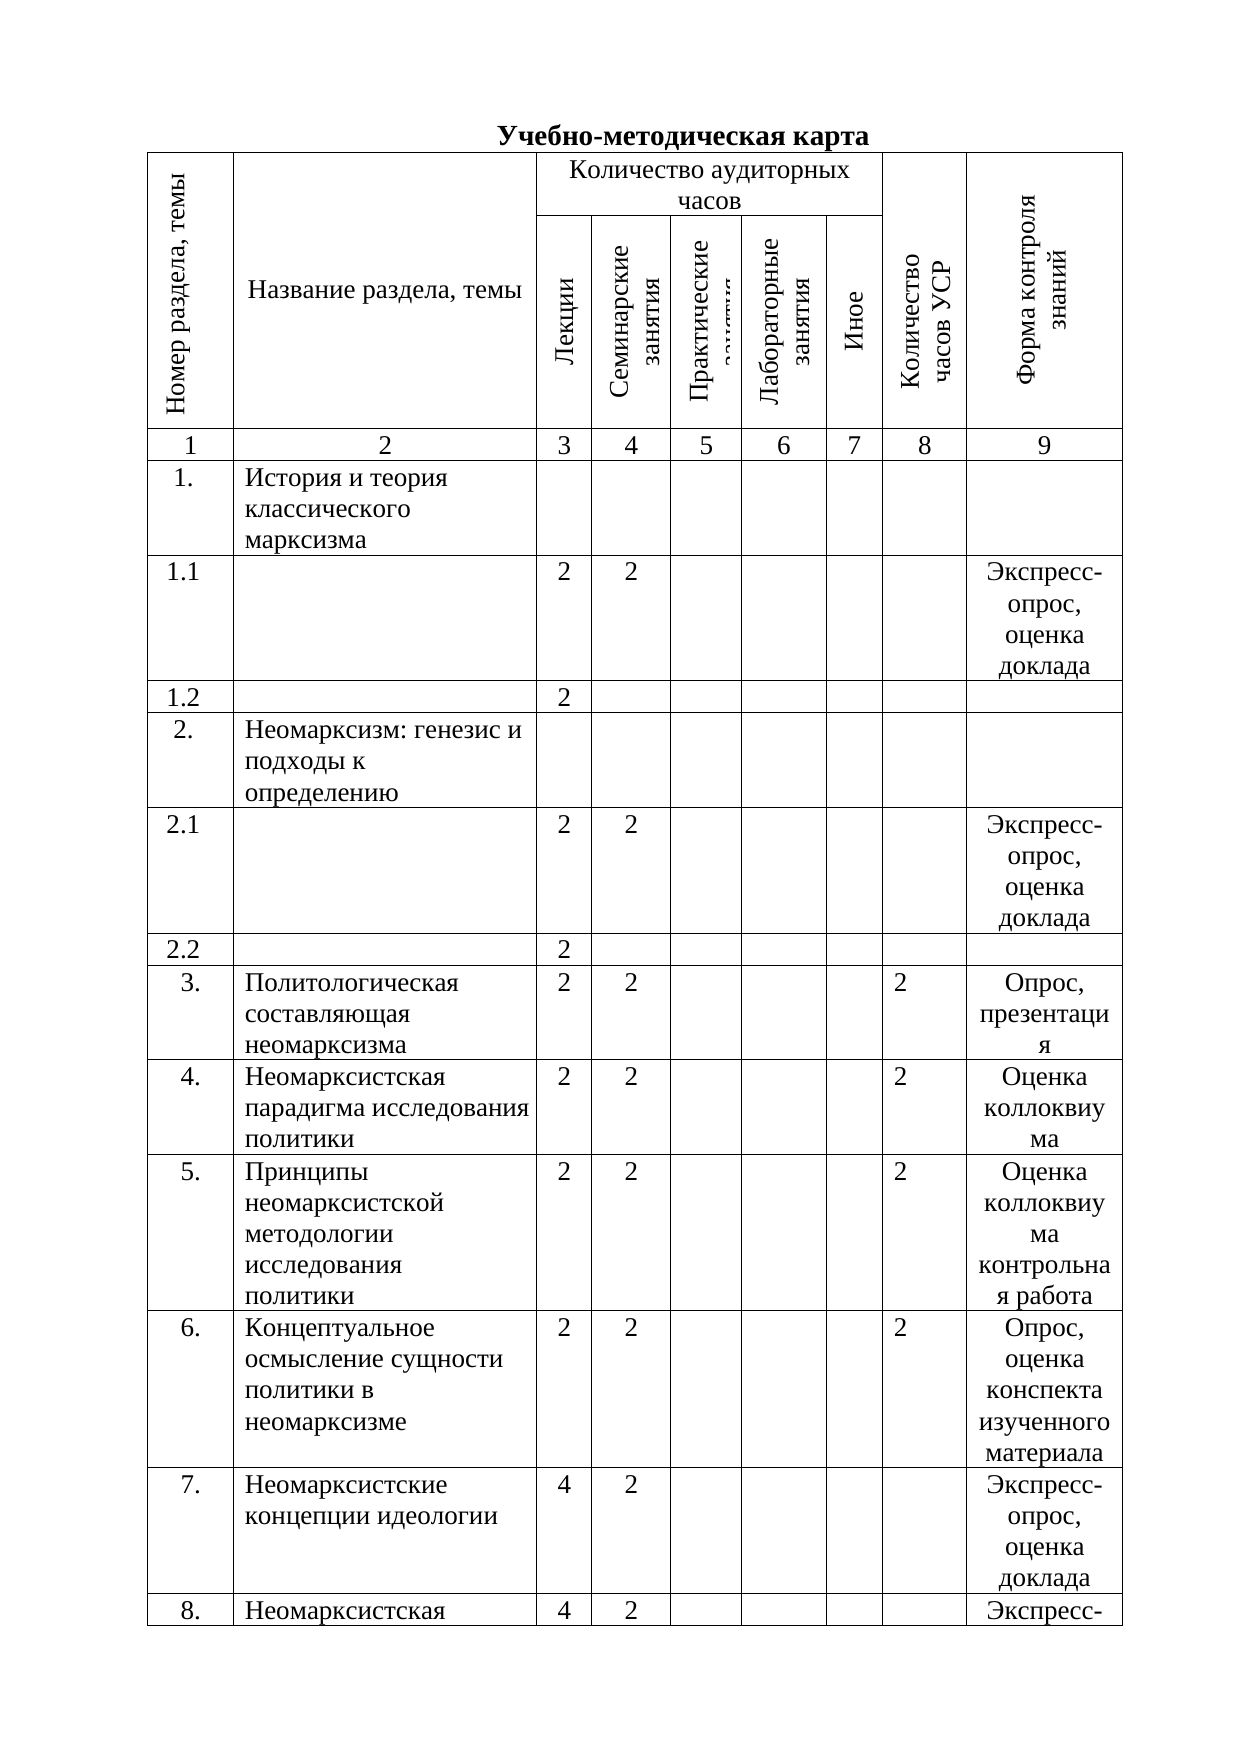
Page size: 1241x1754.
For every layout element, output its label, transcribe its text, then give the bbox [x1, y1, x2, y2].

table_cell 2 [537, 934, 591, 964]
table_cell 4. [148, 1060, 233, 1153]
table_cell Экспресс-опрос, оценка доклада [967, 808, 1122, 932]
table_cell [827, 461, 882, 554]
table_cell [742, 1155, 826, 1310]
table_cell [883, 713, 966, 807]
table_cell 2 [537, 1155, 591, 1310]
table_cell [827, 1155, 882, 1310]
table_cell 2 [883, 1155, 966, 1310]
table_header Количество аудиторных часов [537, 153, 882, 215]
table_cell [883, 1594, 966, 1625]
table_cell [671, 808, 741, 932]
table_cell 6 [742, 429, 826, 460]
table_cell Неомарксистские концепции идеологии [234, 1468, 536, 1593]
text Учебно-методическая карта [177, 118, 1152, 152]
table_header Форма контроля знаний [967, 153, 1122, 428]
table_cell 2 [592, 1468, 670, 1593]
table_cell [537, 713, 591, 807]
table_cell [671, 713, 741, 807]
table_cell [827, 681, 882, 712]
table_cell 2 [234, 429, 536, 460]
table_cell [967, 1594, 1122, 1625]
table_cell [742, 808, 826, 932]
table_cell 2 [883, 966, 966, 1059]
table_cell 2 [537, 1311, 591, 1467]
table_cell 2 [592, 966, 670, 1059]
table_cell [671, 1468, 741, 1593]
table_cell 2 [537, 556, 591, 680]
table_cell Иное [827, 216, 882, 428]
table_cell 2 [537, 966, 591, 1059]
table_cell [967, 681, 1122, 712]
table_cell [671, 681, 741, 712]
table_cell Неомарксизм: генезис и подходы к определению [234, 713, 536, 807]
table_cell 1. [148, 461, 233, 554]
table_cell [883, 681, 966, 712]
table_cell Опрос, оценка конспекта изученного материала [967, 1311, 1122, 1467]
table_cell 3 [537, 429, 591, 460]
table_cell 2.1 [148, 808, 233, 932]
table_cell 2. [148, 713, 233, 807]
table_cell [592, 461, 670, 554]
table_cell 1.1 [148, 556, 233, 680]
table_cell Оценка коллоквиума [967, 1060, 1122, 1153]
table_cell 2 [592, 1594, 670, 1625]
table_cell 2 [592, 1311, 670, 1467]
table_cell [827, 556, 882, 680]
table_cell Практические занятия [671, 216, 741, 428]
table_cell Лабораторные занятия [742, 216, 826, 428]
table_cell 2 [883, 1311, 966, 1467]
table_cell Экспресс-опрос, оценка доклада [967, 1468, 1122, 1593]
table_cell [592, 681, 670, 712]
table_cell [827, 1060, 882, 1153]
table_cell [671, 1594, 741, 1625]
table_cell 4 [592, 429, 670, 460]
table_cell [967, 713, 1122, 807]
table_cell 2 [537, 808, 591, 932]
table_cell [883, 556, 966, 680]
table_cell [592, 713, 670, 807]
table_cell [234, 934, 536, 964]
table_cell Оценка коллоквиума контрольная работа [967, 1155, 1122, 1310]
table_cell Лекции [537, 216, 591, 428]
table_cell 7 [827, 429, 882, 460]
table_cell 4 [537, 1468, 591, 1593]
table_cell [742, 713, 826, 807]
table_cell 5. [148, 1155, 233, 1310]
table_cell 2 [592, 556, 670, 680]
table_cell [883, 934, 966, 964]
table_cell [883, 461, 966, 554]
table_header [883, 153, 966, 215]
table_cell Количество часов УСР [883, 215, 966, 428]
table_cell [883, 808, 966, 932]
table_cell Неомарксистская парадигма исследования политики [234, 1060, 536, 1153]
table_cell [742, 1060, 826, 1153]
table_cell 8 [883, 429, 966, 460]
table_cell [742, 1311, 826, 1467]
table_cell Политологическая составляющая неомарксизма [234, 966, 536, 1059]
table_cell [827, 966, 882, 1059]
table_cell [234, 1594, 536, 1625]
table_cell [537, 461, 591, 554]
table_cell 2 [883, 1060, 966, 1153]
table_cell Семинарские занятия [592, 216, 670, 428]
table_cell 2 [592, 1060, 670, 1153]
table_cell [742, 461, 826, 554]
table_cell [742, 966, 826, 1059]
table_cell 9 [967, 429, 1122, 460]
table_cell 1 [148, 429, 233, 460]
table_cell 2.2 [148, 934, 233, 964]
table_cell [234, 681, 536, 712]
table_cell [827, 934, 882, 964]
table_cell 1.2 [148, 681, 233, 712]
table_cell [827, 713, 882, 807]
table_cell 2 [592, 1155, 670, 1310]
table_cell [883, 1468, 966, 1593]
table_cell [671, 556, 741, 680]
table_cell [827, 1594, 882, 1625]
table_cell Принципы неомарксистской методологии исследования политики [234, 1155, 536, 1310]
table_cell [671, 461, 741, 554]
table_cell 3. [148, 966, 233, 1059]
table_cell 2 [592, 808, 670, 932]
table_cell 4 [537, 1594, 591, 1625]
table_cell [742, 681, 826, 712]
table_cell [592, 934, 670, 964]
table_header Номер раздела, темы [148, 153, 233, 428]
table_cell [742, 556, 826, 680]
table_cell [827, 1468, 882, 1593]
table_cell [671, 1155, 741, 1310]
table_cell [671, 934, 741, 964]
table_cell [742, 934, 826, 964]
table_cell [671, 1060, 741, 1153]
table_cell [742, 1468, 826, 1593]
table_cell [671, 1311, 741, 1467]
table_cell [671, 966, 741, 1059]
table_header Название раздела, темы [234, 153, 536, 428]
table_cell 6. [148, 1311, 233, 1467]
table_cell 7. [148, 1468, 233, 1593]
table_cell Концептуальное осмысление сущности политики в неомарксизме [234, 1311, 536, 1467]
table_cell 8. [148, 1594, 233, 1625]
table_cell [742, 1594, 826, 1625]
table_cell [234, 808, 536, 932]
table_cell [827, 808, 882, 932]
table_cell История и теория классического марксизма [234, 461, 536, 554]
table_cell Экспресс-опрос, оценка доклада [967, 556, 1122, 680]
table_cell 5 [671, 429, 741, 460]
table_cell [967, 461, 1122, 554]
table_cell [967, 934, 1122, 964]
table_cell Опрос, презентация [967, 966, 1122, 1059]
table_cell [234, 556, 536, 680]
table_cell 2 [537, 1060, 591, 1153]
table_cell 2 [537, 681, 591, 712]
table_cell [827, 1311, 882, 1467]
